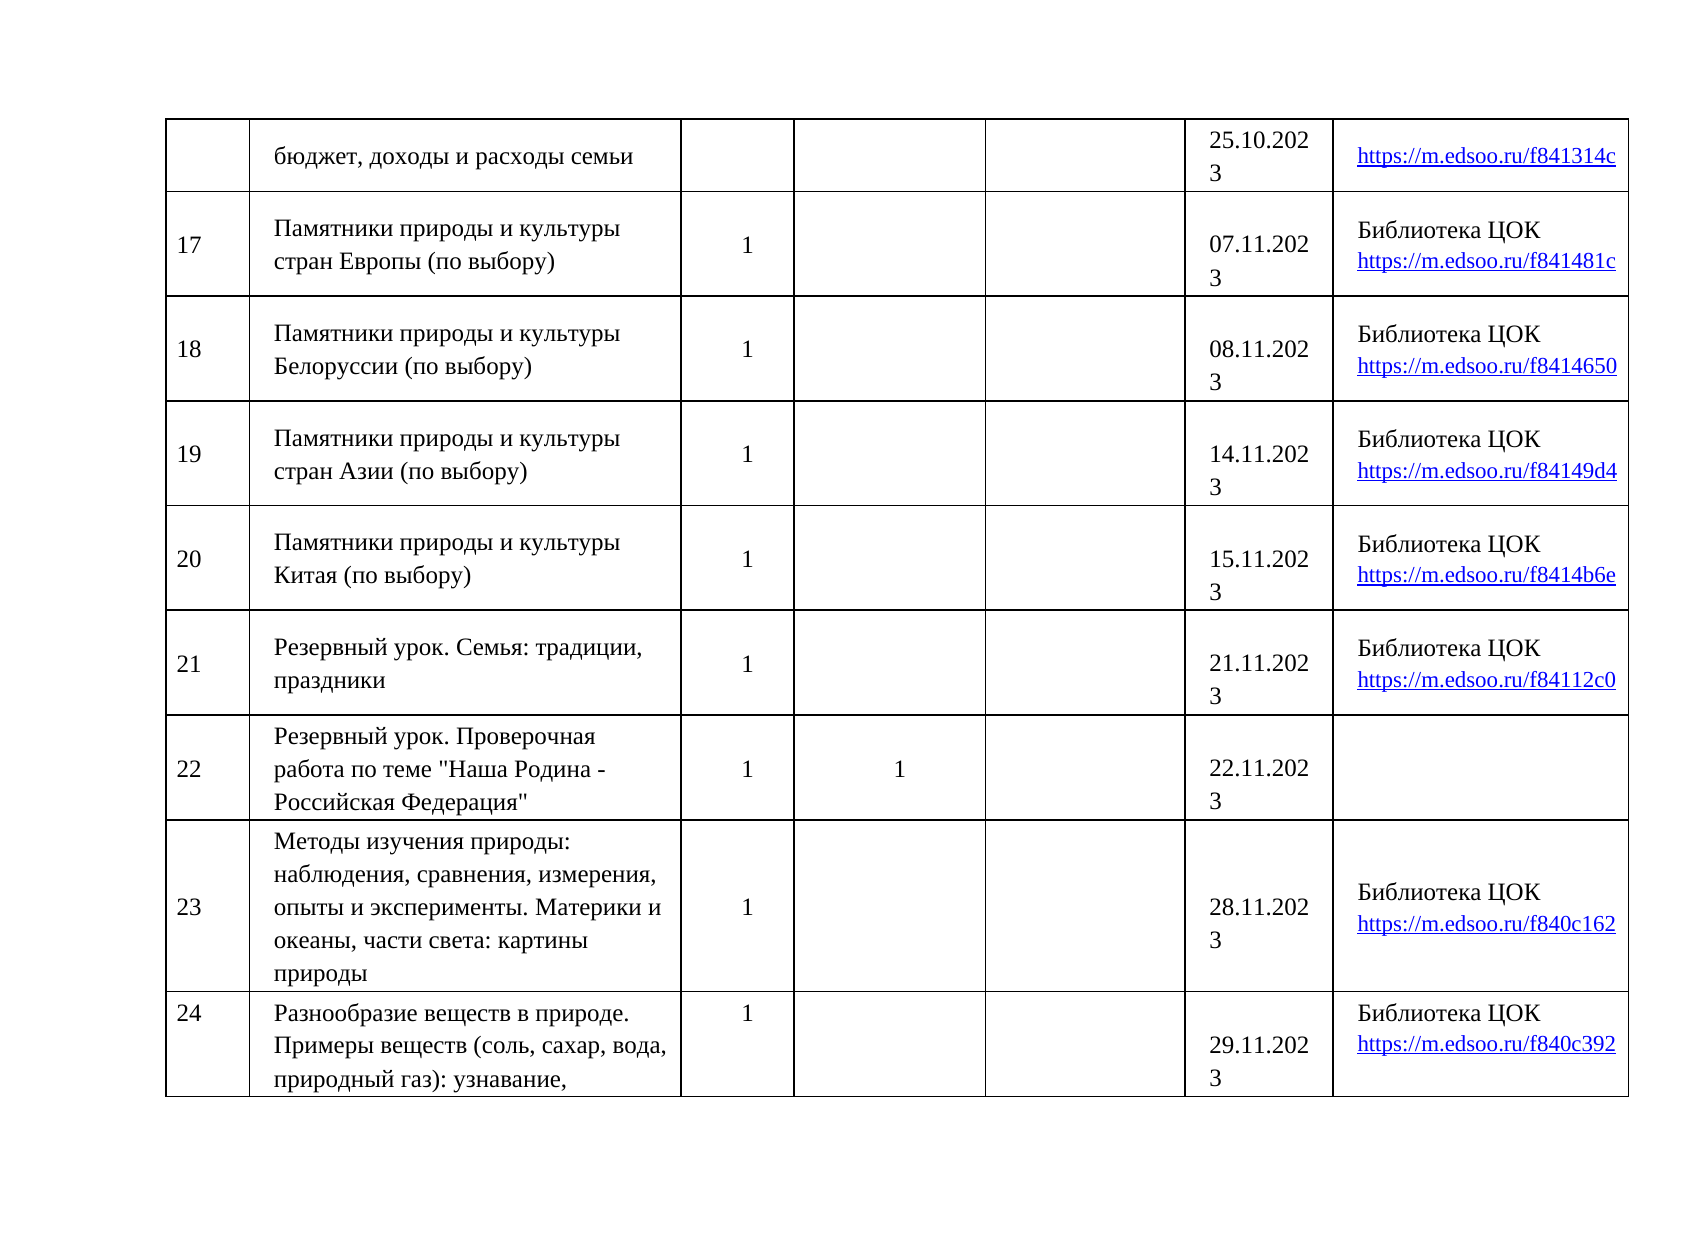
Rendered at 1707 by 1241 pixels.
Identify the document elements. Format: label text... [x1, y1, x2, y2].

table_cell [795, 297, 985, 400]
table_cell Памятники природы и культуры Китая (по выбору) [250, 506, 680, 609]
table_cell Резервный урок. Семья: традиции, праздники [250, 611, 680, 714]
table_cell [986, 192, 1184, 295]
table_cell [1334, 120, 1628, 191]
table_cell [986, 821, 1184, 991]
table_cell [1334, 716, 1628, 819]
table_cell [986, 716, 1184, 819]
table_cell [1334, 992, 1628, 1096]
table_cell Библиотека ЦОК https://m.edsoo.ru/f841481c [1334, 192, 1628, 295]
table_cell [986, 402, 1184, 504]
table_cell Памятники природы и культуры стран Азии (по выбору) [250, 402, 680, 504]
table_cell [795, 120, 985, 191]
table_cell [795, 402, 985, 504]
table_cell Библиотека ЦОК https://m.edsoo.ru/f8414650 [1334, 297, 1628, 400]
table_cell [986, 506, 1184, 609]
table_cell [986, 611, 1184, 714]
table_cell 1 [682, 402, 793, 504]
table_cell 17 [167, 192, 249, 295]
table_cell Резервный урок. Проверочная работа по теме "Наша Родина - Российская Федерация" [250, 716, 680, 819]
table_cell 07.11.2023 [1186, 192, 1332, 295]
table_cell [795, 611, 985, 714]
table_cell 22.11.2023 [1186, 716, 1332, 819]
table_cell [795, 192, 985, 295]
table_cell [250, 992, 680, 1096]
table_cell 20 [167, 506, 249, 609]
table_cell 1 [682, 716, 793, 819]
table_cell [250, 120, 680, 191]
table_cell 14.11.2023 [1186, 402, 1332, 504]
table_cell 16 [167, 120, 249, 191]
table_cell [795, 506, 985, 609]
table_cell 18 [167, 297, 249, 400]
table_cell Библиотека ЦОК https://m.edsoo.ru/f8414b6e [1334, 506, 1628, 609]
table_cell 21.11.2023 [1186, 611, 1332, 714]
table_cell 1 [682, 611, 793, 714]
table_cell 1 [682, 821, 793, 991]
table_cell 1 [682, 992, 793, 1096]
table_cell 21 [167, 611, 249, 714]
table_cell [795, 992, 985, 1096]
table_cell [986, 992, 1184, 1096]
table_cell 1 [795, 716, 985, 819]
table_cell 1 [682, 506, 793, 609]
table_cell 1 [682, 192, 793, 295]
table_cell 23 [167, 821, 249, 991]
table_cell 19 [167, 402, 249, 504]
table_cell 08.11.2023 [1186, 297, 1332, 400]
table_cell Библиотека ЦОК https://m.edsoo.ru/f84149d4 [1334, 402, 1628, 504]
table_cell 29.11.2023 [1186, 992, 1332, 1096]
table_cell 15.11.2023 [1186, 506, 1332, 609]
table_cell [795, 821, 985, 991]
table_cell Библиотека ЦОК https://m.edsoo.ru/f84112c0 [1334, 611, 1628, 714]
table_cell 1 [682, 297, 793, 400]
table_cell Памятники природы и культуры стран Европы (по выбору) [250, 192, 680, 295]
table_cell Библиотека ЦОК https://m.edsoo.ru/f840c162 [1334, 821, 1628, 991]
table_cell Памятники природы и культуры Белоруссии (по выбору) [250, 297, 680, 400]
table_cell [986, 120, 1184, 191]
table_cell 1 [682, 120, 793, 191]
table_cell 22 [167, 716, 249, 819]
table_cell 25.10.2023 [1186, 120, 1332, 191]
table_cell [986, 297, 1184, 400]
table_cell Методы изучения природы: наблюдения, сравнения, измерения, опыты и эксперименты. Материки и океаны, части света: картины природы [250, 821, 680, 991]
table_cell 28.11.2023 [1186, 821, 1332, 991]
table_cell 24 [167, 992, 249, 1096]
